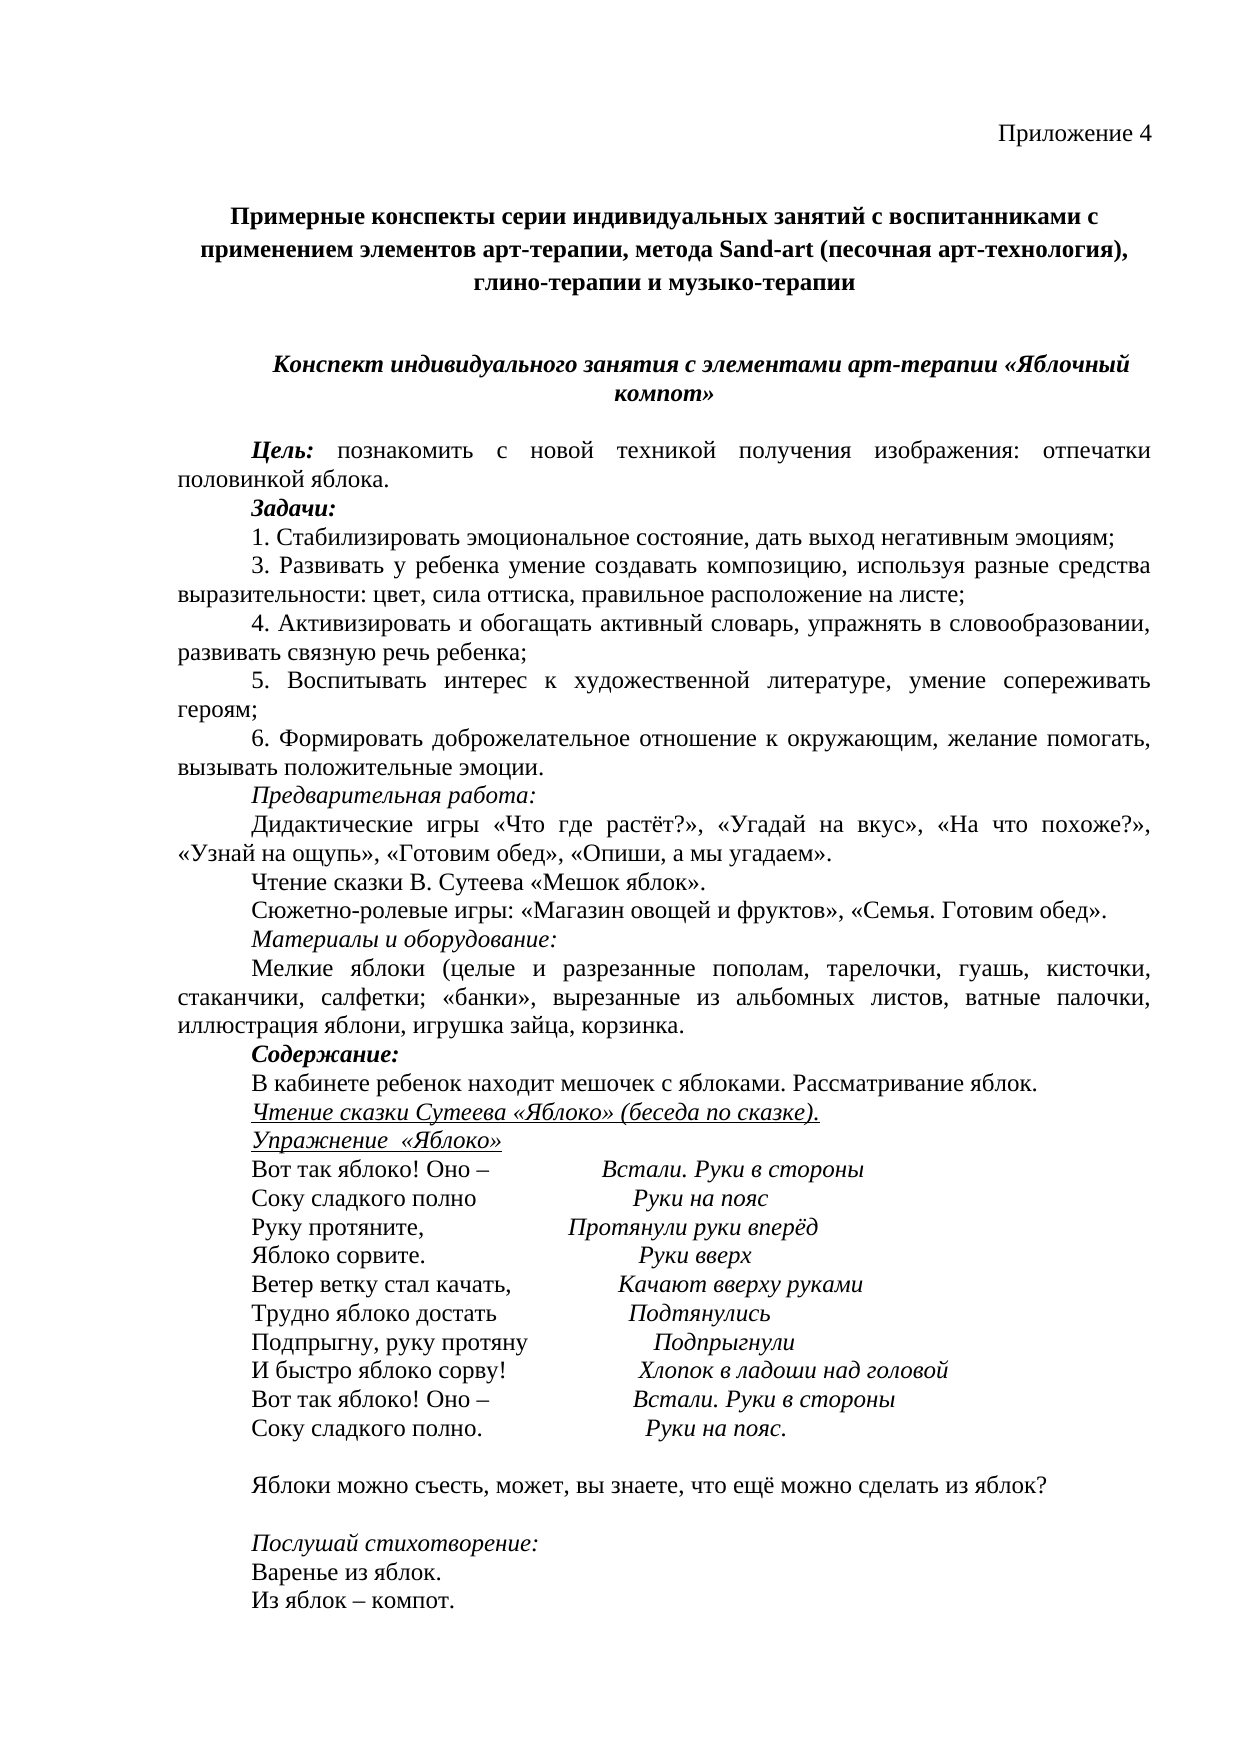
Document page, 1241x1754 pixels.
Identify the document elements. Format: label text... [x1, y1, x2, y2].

text Варенье из яблок. [177, 1557, 1152, 1586]
text Яблоко сорвите. Руки вверх [177, 1241, 1152, 1269]
text В кабинете ребенок находит мешочек с яблоками. Рассматривание яблок. [177, 1068, 1152, 1097]
text Вот так яблоко! Оно – Встали. Руки в стороны [177, 1154, 1152, 1183]
text Цель: познакомить с новой техникой получения изображения: отпечатки половинкой яблока. [177, 436, 1152, 493]
text 6. Формировать доброжелательное отношение к окружающим, желание помогать, вызывать положительные эмоции. [177, 723, 1152, 781]
text Чтение сказки В. Сутеева «Мешок яблок». [177, 867, 1152, 896]
text Соку сладкого полно Руки на пояс [177, 1183, 1152, 1212]
text Ветер ветку стал качать, Качают вверху руками [177, 1269, 1152, 1298]
text 5. Воспитывать интерес к художественной литературе, умение сопереживать героям; [177, 666, 1152, 723]
text Сюжетно-ролевые игры: «Магазин овощей и фруктов», «Семья. Готовим обед». [177, 896, 1152, 924]
text Задачи: [177, 493, 1152, 522]
text Конспект индивидуального занятия с элементами арт-терапии «Яблочный компот» [177, 349, 1152, 407]
text Послушай стихотворение: [177, 1528, 1152, 1557]
text Соку сладкого полно. Руки на пояс. [177, 1413, 1152, 1442]
text Приложение 4 [177, 118, 1152, 147]
text Мелкие яблоки (целые и разрезанные пополам, тарелочки, гуашь, кисточки, стаканчики, салфетки; «банки», вырезанные из альбомных листов, ватные палочки, иллюстрация яблони, игрушка зайца, корзинка. [177, 953, 1152, 1039]
text Яблоки можно съесть, может, вы знаете, что ещё можно сделать из яблок? [177, 1471, 1152, 1499]
text Руку протяните, Протянули руки вперёд [177, 1212, 1152, 1241]
text Трудно яблоко достать Подтянулись [177, 1298, 1152, 1327]
text И быстро яблоко сорву! Хлопок в ладоши над головой [177, 1356, 1152, 1384]
text Материалы и оборудование: [177, 924, 1152, 953]
text Дидактические игры «Что где растёт?», «Угадай на вкус», «На что похоже?», «Узнай на ощупь», «Готовим обед», «Опиши, а мы угадаем». [177, 809, 1152, 867]
text Подпрыгну, руку протяну Подпрыгнули [177, 1327, 1152, 1356]
text Содержание: [177, 1039, 1152, 1068]
text Предварительная работа: [177, 781, 1152, 809]
text 3. Развивать у ребенка умение создавать композицию, используя разные средства выразительности: цвет, сила оттиска, правильное расположение на листе; [177, 551, 1152, 608]
text Из яблок – компот. [177, 1586, 1152, 1614]
text Чтение сказки Сутеева «Яблоко» (беседа по сказке). [177, 1097, 1152, 1126]
list Примерные конспекты серии индивидуальных занятий с воспитанниками с применением элементов арт-терапии, метода Sand-art (песочная арт-технология), глино-терапии и музыко-терапии [177, 201, 1152, 296]
text 4. Активизировать и обогащать активный словарь, упражнять в словообразовании, развивать связную речь ребенка; [177, 608, 1152, 666]
text Упражнение «Яблоко» [177, 1126, 1152, 1154]
text Вот так яблоко! Оно – Встали. Руки в стороны [177, 1384, 1152, 1413]
text 1. Стабилизировать эмоциональное состояние, дать выход негативным эмоциям; [177, 522, 1152, 551]
